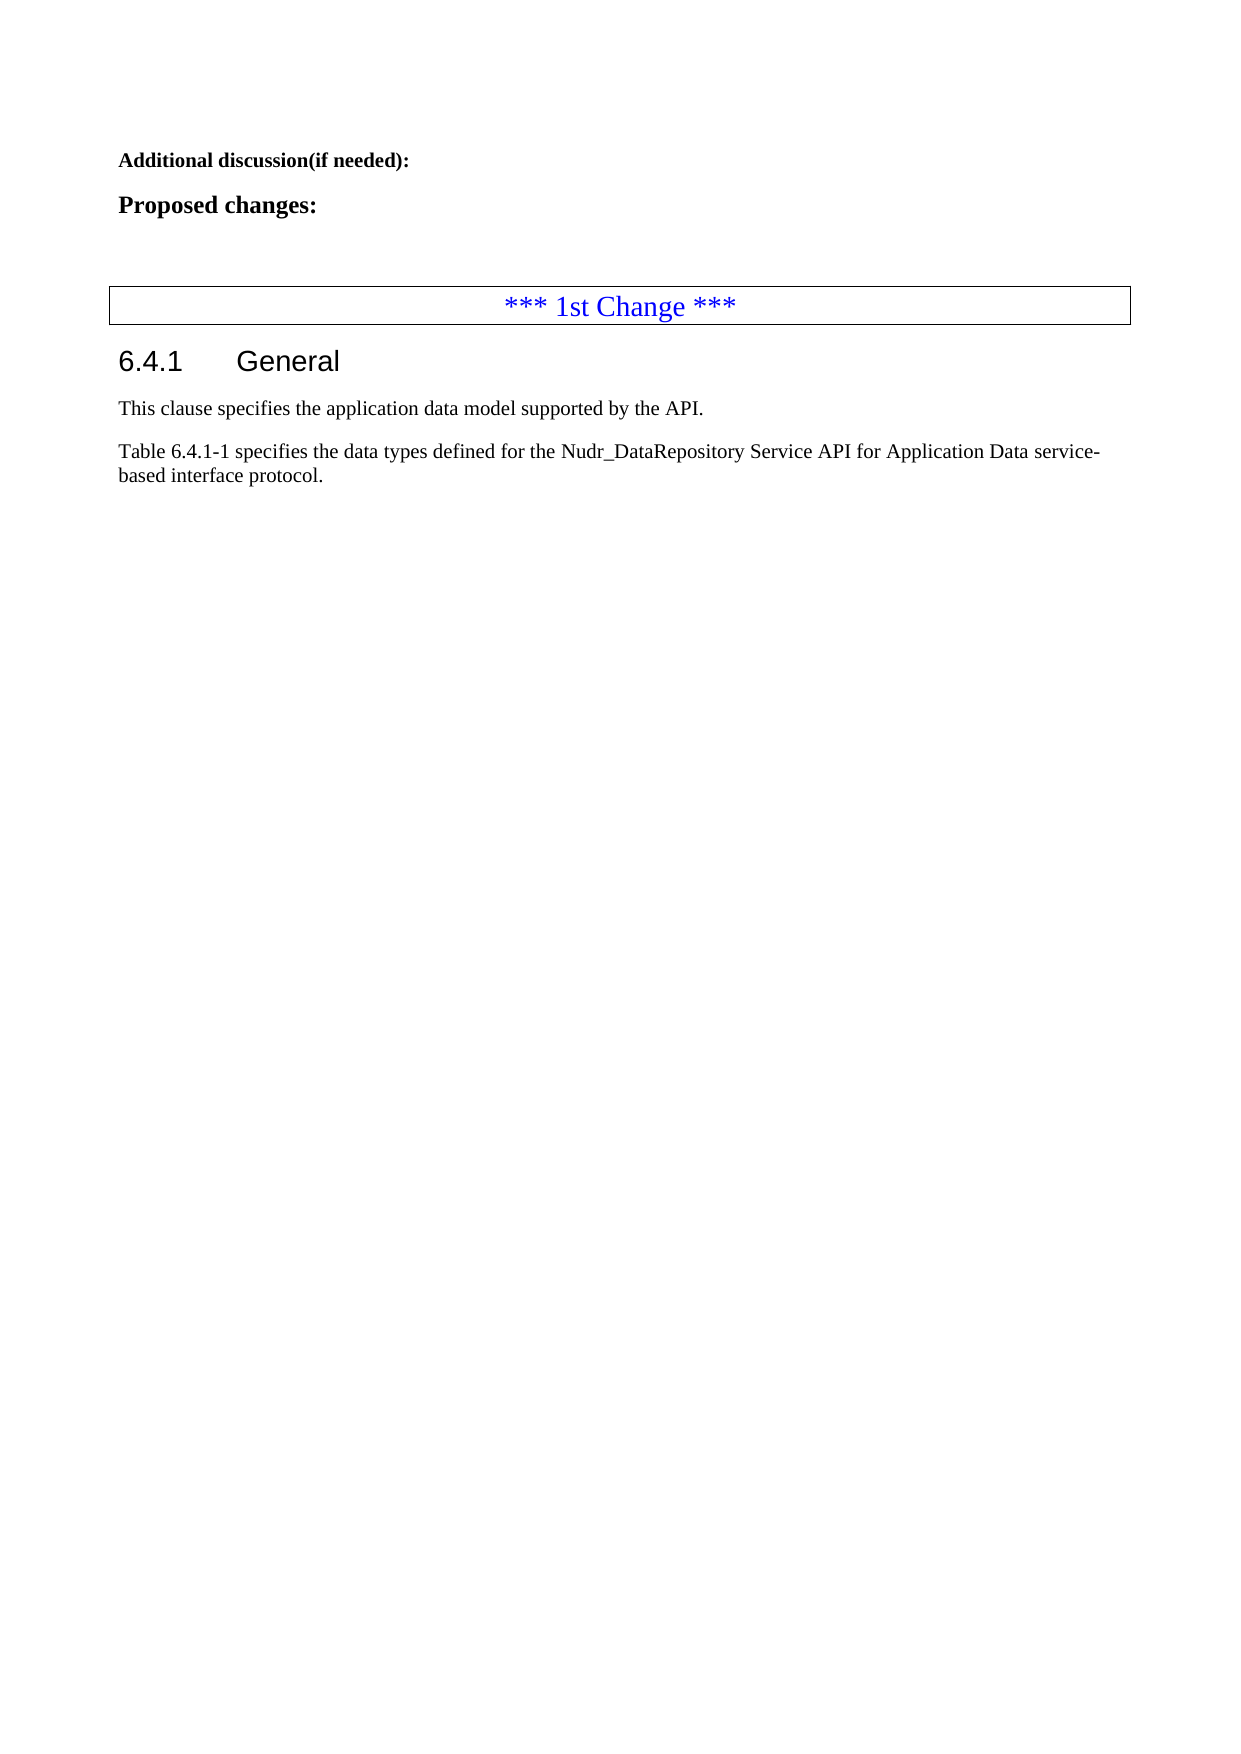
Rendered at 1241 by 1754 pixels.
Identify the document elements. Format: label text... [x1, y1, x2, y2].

text Additional discussion(if needed): [118, 148, 1122, 172]
subtitle 6.4.1 General [118, 344, 1122, 378]
text This clause specifies the application data model supported by the API. [118, 396, 1122, 420]
text Table 6.4.1-1 specifies the data types defined for the Nudr_DataRepository Service API for Application Data service-based interface protocol. [118, 439, 1122, 487]
text *** 1st Change *** [110, 287, 1130, 324]
text Proposed changes: [118, 191, 1122, 219]
